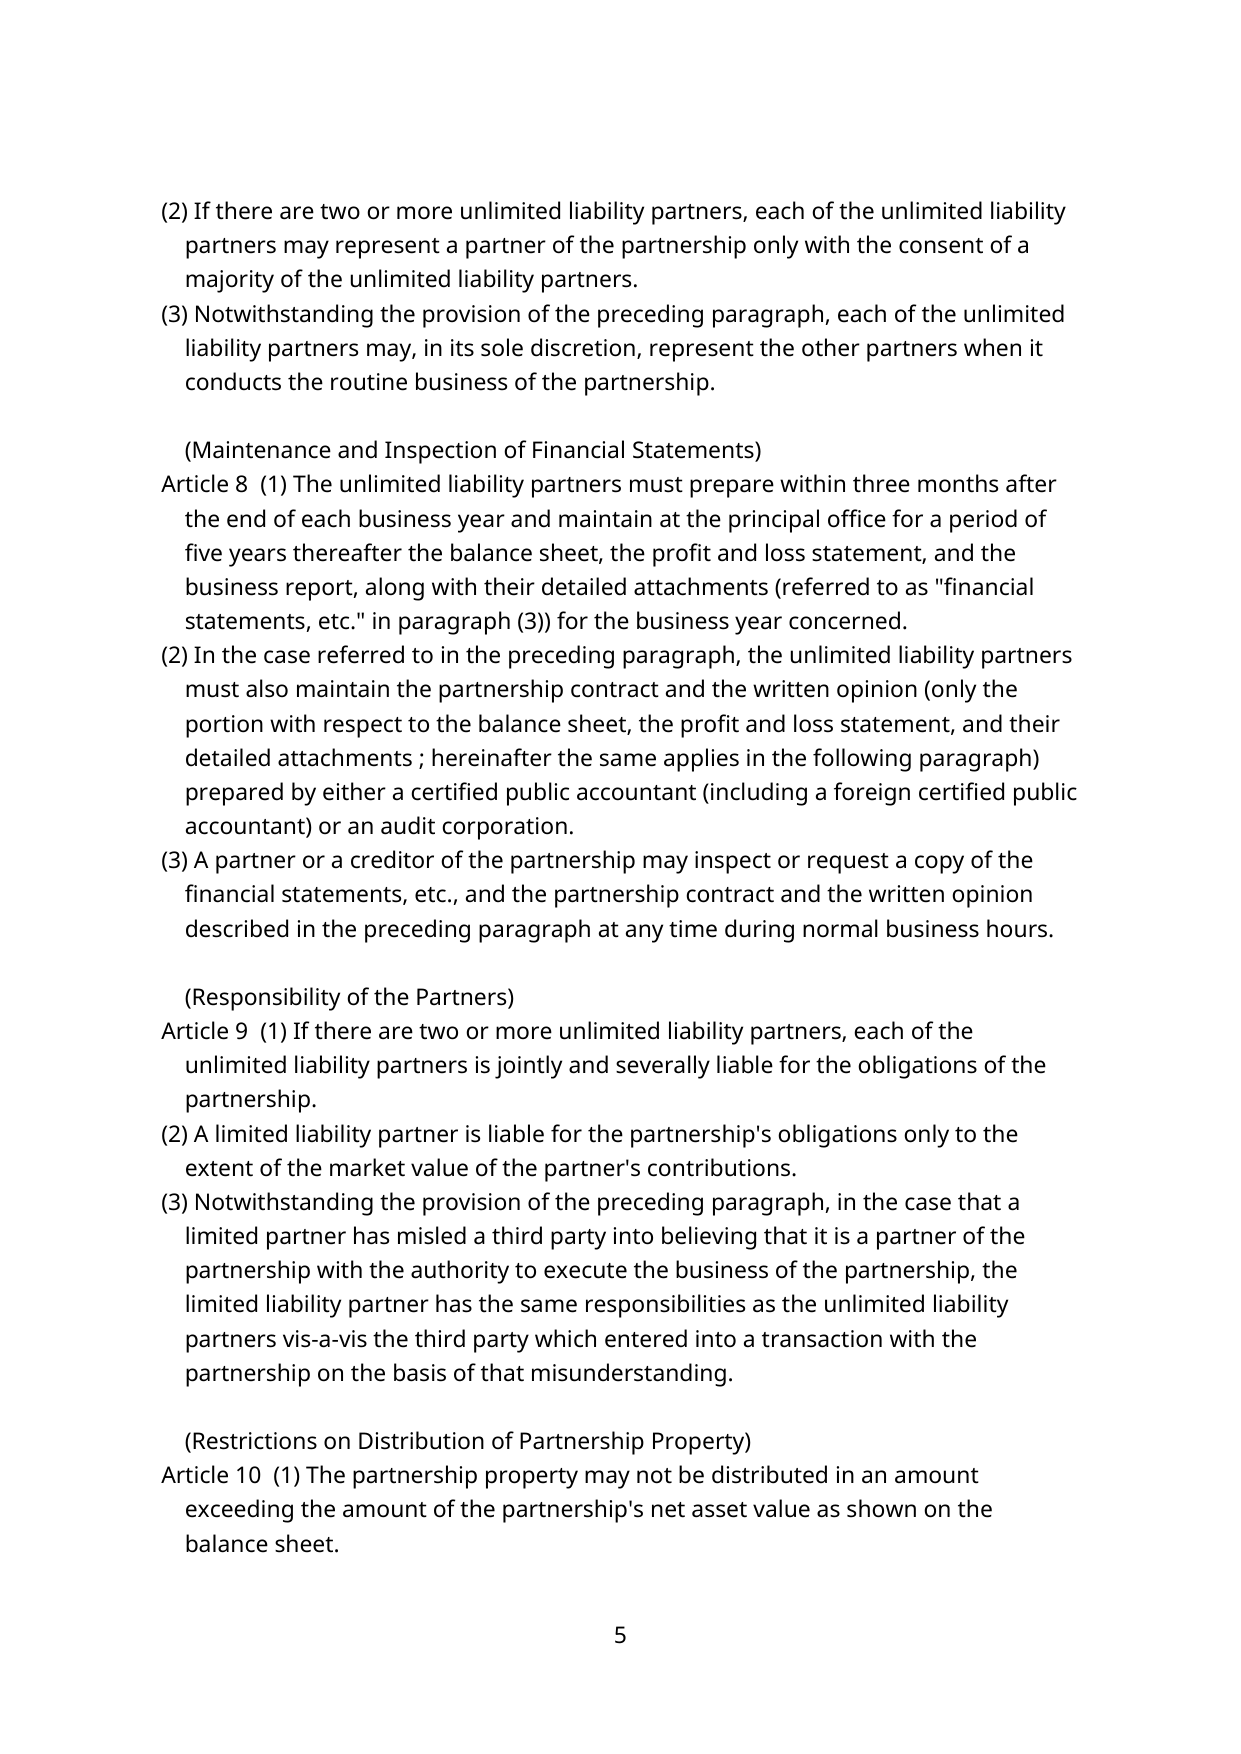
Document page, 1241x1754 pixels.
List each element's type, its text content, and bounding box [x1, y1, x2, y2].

text Article 9 (1) If there are two or more unlimited liability partners, each of the unlimited liability partners is jointly and severally liable for the obligations of the partnership. [161, 1014, 1079, 1116]
text (2) In the case referred to in the preceding paragraph, the unlimited liability partners must also maintain the partnership contract and the written opinion (only the portion with respect to the balance sheet, the profit and loss statement, and their detailed attachments ; hereinafter the same applies in the following paragraph) prepared by either a certified public accountant (including a foreign certified public accountant) or an audit corporation. [161, 638, 1079, 843]
text (3) Notwithstanding the provision of the preceding paragraph, each of the unlimited liability partners may, in its sole discretion, represent the other partners when it conducts the routine business of the partnership. [161, 296, 1079, 399]
text Article 10 (1) The partnership property may not be distributed in an amount exceeding the amount of the partnership's net asset value as shown on the balance sheet. [161, 1458, 1079, 1560]
text (Maintenance and Inspection of Financial Statements) [184, 433, 1079, 467]
text (Restrictions on Distribution of Partnership Property) [184, 1424, 1079, 1458]
text (3) Notwithstanding the provision of the preceding paragraph, in the case that a limited partner has misled a third party into believing that it is a partner of the partnership with the authority to execute the business of the partnership, the limited liability partner has the same responsibilities as the unlimited liability partners vis-a-vis the third party which entered into a transaction with the partnership on the basis of that misunderstanding. [161, 1184, 1079, 1389]
text (2) If there are two or more unlimited liability partners, each of the unlimited liability partners may represent a partner of the partnership only with the consent of a majority of the unlimited liability partners. [161, 194, 1079, 296]
text (2) A limited liability partner is liable for the partnership's obligations only to the extent of the market value of the partner's contributions. [161, 1116, 1079, 1184]
text (Responsibility of the Partners) [184, 979, 1079, 1014]
text Article 8 (1) The unlimited liability partners must prepare within three months after the end of each business year and maintain at the principal office for a period of five years thereafter the balance sheet, the profit and loss statement, and the business report, along with their detailed attachments (referred to as "financial statements, etc." in paragraph (3)) for the business year concerned. [161, 467, 1079, 638]
text (3) A partner or a creditor of the partnership may inspect or request a copy of the financial statements, etc., and the partnership contract and the written opinion described in the preceding paragraph at any time during normal business hours. [161, 843, 1079, 945]
